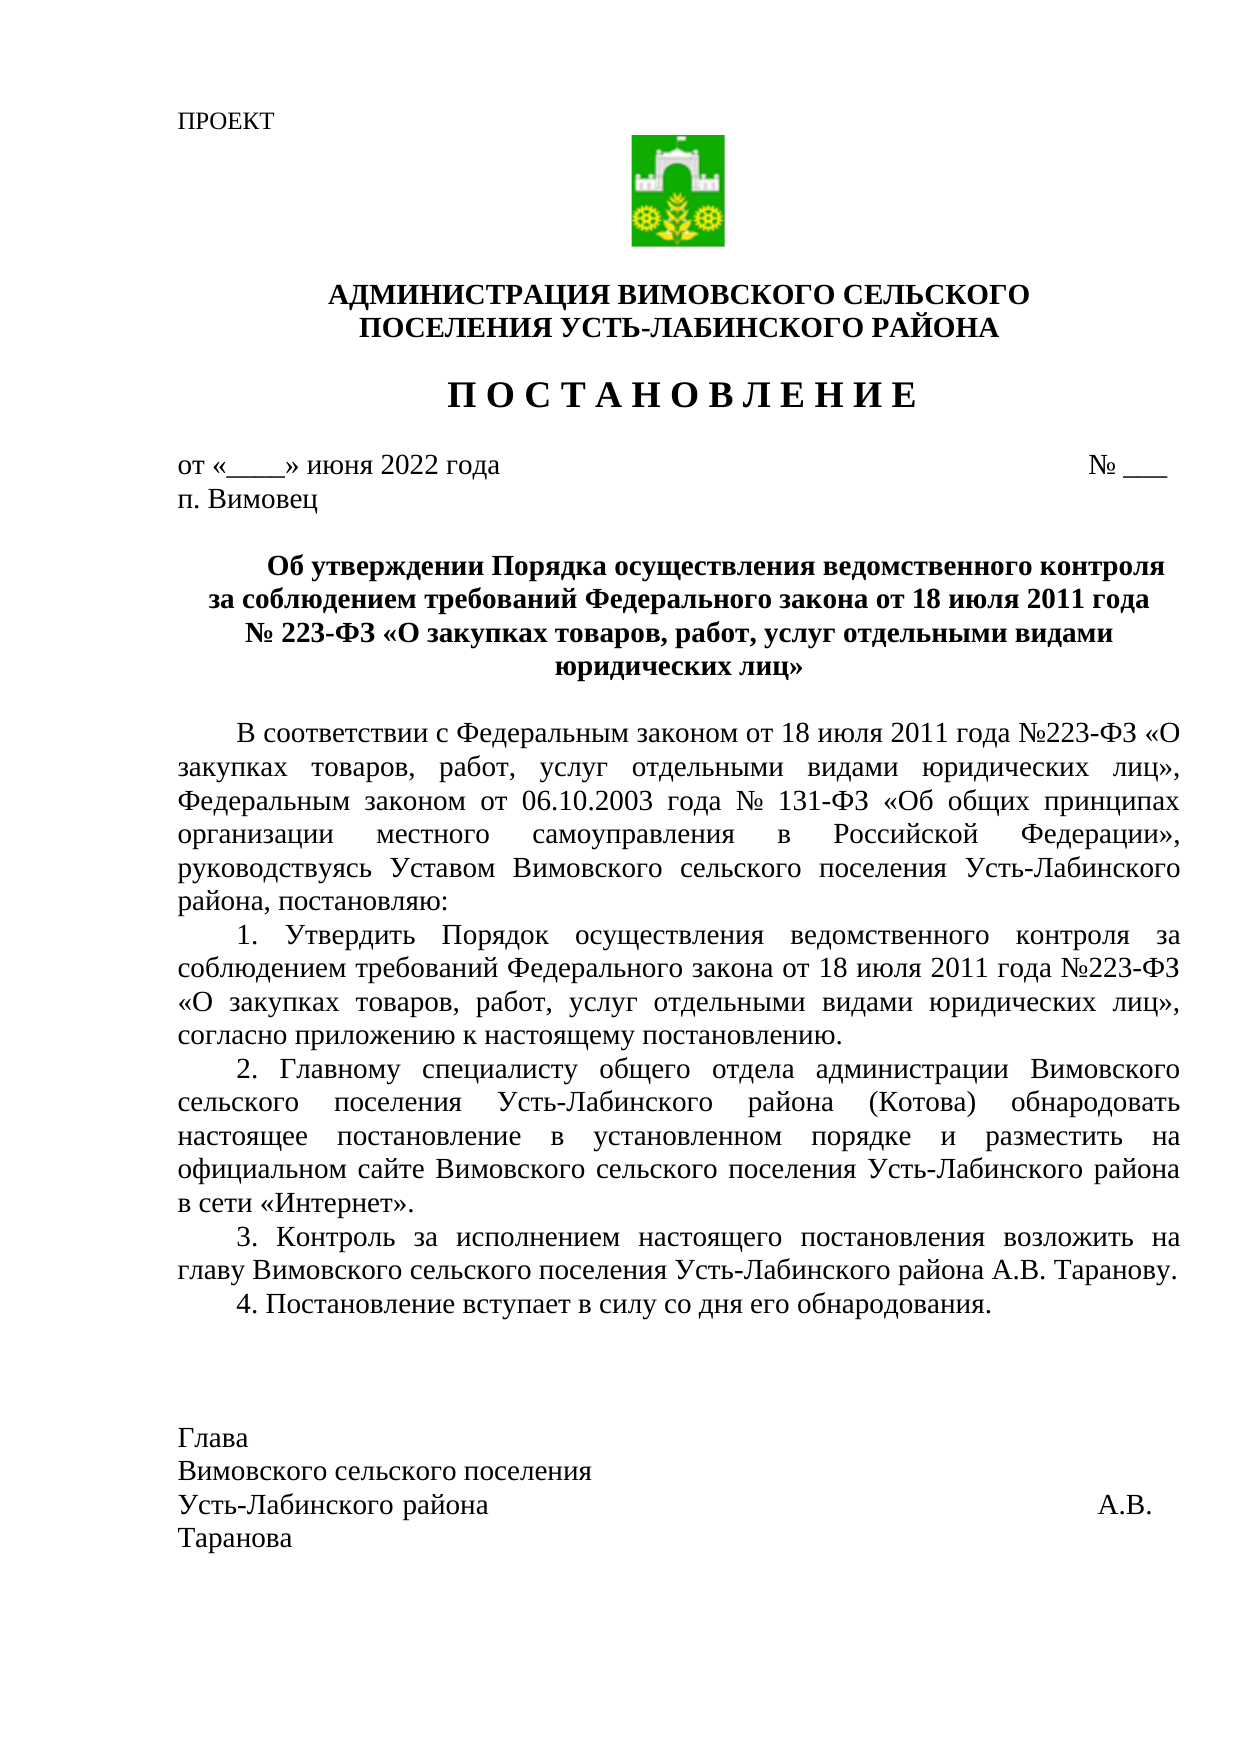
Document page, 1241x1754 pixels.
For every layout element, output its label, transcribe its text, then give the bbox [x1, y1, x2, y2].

text Об утверждении Порядка осуществления ведомственного контроля за соблюдением требований Федерального закона от 18 июля 2011 года № 223-ФЗ «О закупках товаров, работ, услуг отдельными видами юридических лиц» [177, 548, 1181, 682]
text Глава [177, 1420, 1161, 1453]
text Вимовского сельского поселения [177, 1453, 1161, 1487]
text Усть-Лабинского района А.В. Таранова [177, 1487, 1161, 1554]
picture [631, 135, 727, 249]
text АДМИНИСТРАЦИЯ ВИМОВСКОГО СЕЛЬСКОГО [177, 277, 1181, 311]
text от «____» июня 2022 года № ___ [177, 447, 1181, 481]
text п. Вимовец [177, 481, 1181, 514]
text ПОСЕЛЕНИЯ УСТЬ-ЛАБИНСКОГО РАЙОНА [177, 311, 1181, 344]
text 3. Контроль за исполнением настоящего постановления возложить на главу Вимовского сельского поселения Усть-Лабинского района А.В. Таранову. [177, 1219, 1181, 1286]
text 4. Постановление вступает в силу со дня его обнародования. [177, 1286, 1181, 1319]
text В соответствии с Федеральным законом от 18 июля 2011 года №223-ФЗ «О закупках товаров, работ, услуг отдельными видами юридических лиц», Федеральным законом от 06.10.2003 года № 131-ФЗ «Об общих принципах организации местного самоуправления в Российской Федерации», руководствуясь Уставом Вимовского сельского поселения Усть-Лабинского района, постановляю: [177, 716, 1181, 917]
text 1. Утвердить Порядок осуществления ведомственного контроля за соблюдением требований Федерального закона от 18 июля 2011 года №223-ФЗ «О закупках товаров, работ, услуг отдельными видами юридических лиц», согласно приложению к настоящему постановлению. [177, 917, 1181, 1051]
text ПРОЕКТ [177, 106, 1181, 135]
text П О С Т А Н О В Л Е Н И Е [177, 373, 1181, 416]
text 2. Главному специалисту общего отдела администрации Вимовского сельского поселения Усть-Лабинского района (Котова) обнародовать настоящее постановление в установленном порядке и разместить на официальном сайте Вимовского сельского поселения Усть-Лабинского района в сети «Интернет». [177, 1051, 1181, 1219]
